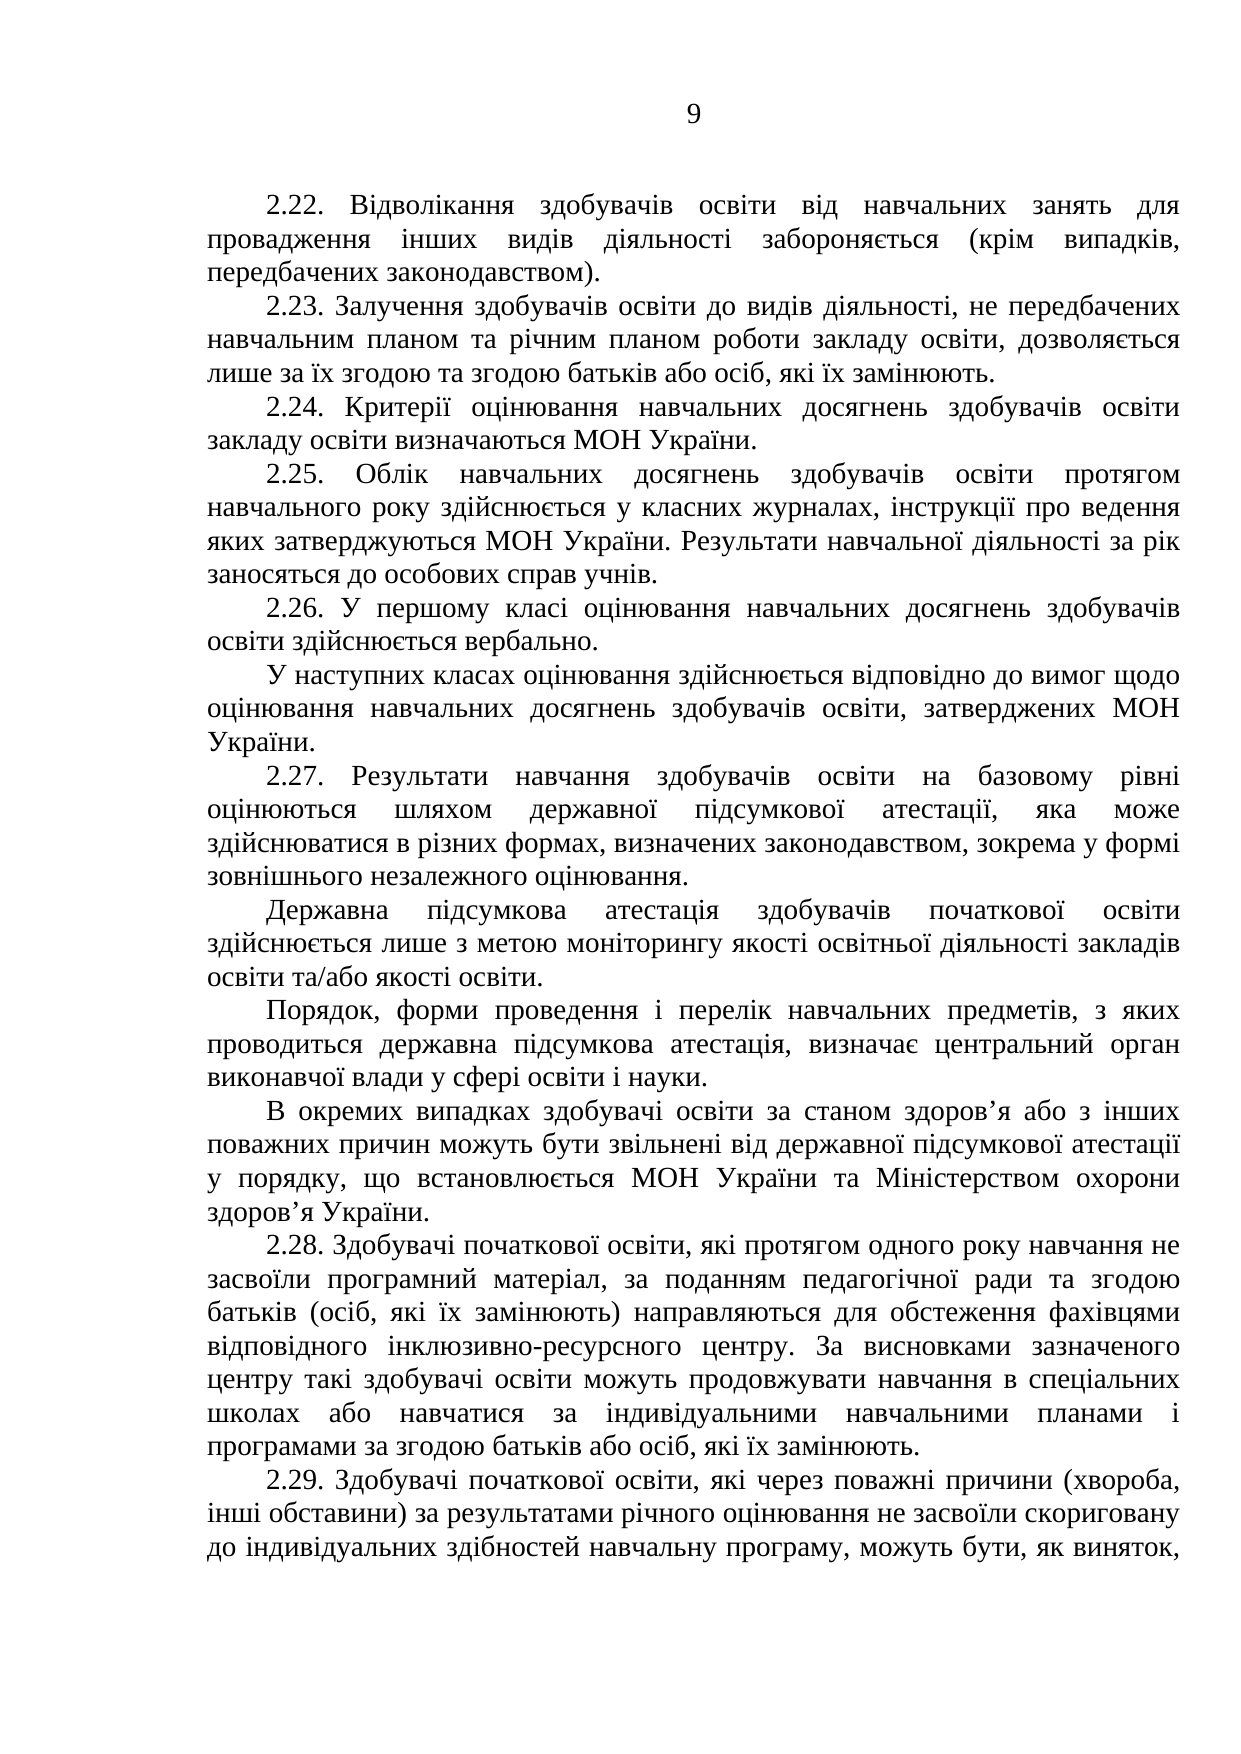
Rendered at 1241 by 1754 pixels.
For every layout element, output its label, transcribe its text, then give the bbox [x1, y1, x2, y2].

list 2.25. Облік навчальних досягнень здобувачів освіти протягом навчального року здійснюється у класних журналах, інструкції про ведення яких затверджуються МОН України. Результати навчальної діяльності за рік заносяться до особових справ учнів. [207, 456, 1181, 590]
list У наступних класах оцінювання здійснюється відповідно до вимог щодо оцінювання навчальних досягнень здобувачів освіти, затверджених МОН України. [207, 657, 1181, 758]
list В окремих випадках здобувачі освіти за станом здоров’я або з інших поважних причин можуть бути звільнені від державної підсумкової атестації у порядку, що встановлюється МОН України та Міністерством охорони здоров’я України. [207, 1093, 1181, 1227]
list 2.28. Здобувачі початкової освіти, які протягом одного року навчання не засвоїли програмний матеріал, за поданням педагогічної ради та згодою батьків (осіб, які їх замінюють) направляються для обстеження фахівцями відповідного інклюзивно-ресурсного центру. За висновками зазначеного центру такі здобувачі освіти можуть продовжувати навчання в спеціальних школах або навчатися за індивідуальними навчальними планами і програмами за згодою батьків або осіб, які їх замінюють. [207, 1227, 1181, 1462]
list 2.22. Відволікання здобувачів освіти від навчальних занять для провадження інших видів діяльності забороняється (крім випадків, передбачених законодавством). [207, 187, 1181, 288]
list Порядок, форми проведення і перелік навчальних предметів, з яких проводиться державна підсумкова атестація, визначає центральний орган виконавчої влади у сфері освіти і науки. [207, 992, 1181, 1093]
list 2.24. Критерії оцінювання навчальних досягнень здобувачів освіти закладу освіти визначаються МОН України. [207, 389, 1181, 456]
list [207, 1462, 1181, 1563]
list 2.23. Залучення здобувачів освіти до видів діяльності, не передбачених навчальним планом та річним планом роботи закладу освіти, дозволяється лише за їх згодою та згодою батьків або осіб, які їх замінюють. [207, 288, 1181, 389]
list 2.26. У першому класі оцінювання навчальних досягнень здобувачів освіти здійснюється вербально. [207, 590, 1181, 657]
list Державна підсумкова атестація здобувачів початкової освіти здійснюється лише з метою моніторингу якості освітньої діяльності закладів освіти та/або якості освіти. [207, 892, 1181, 992]
list 2.27. Результати навчання здобувачів освіти на базовому рівні оцінюються шляхом державної підсумкової атестації, яка може здійснюватися в різних формах, визначених законодавством, зокрема у формі зовнішнього незалежного оцінювання. [207, 758, 1181, 892]
